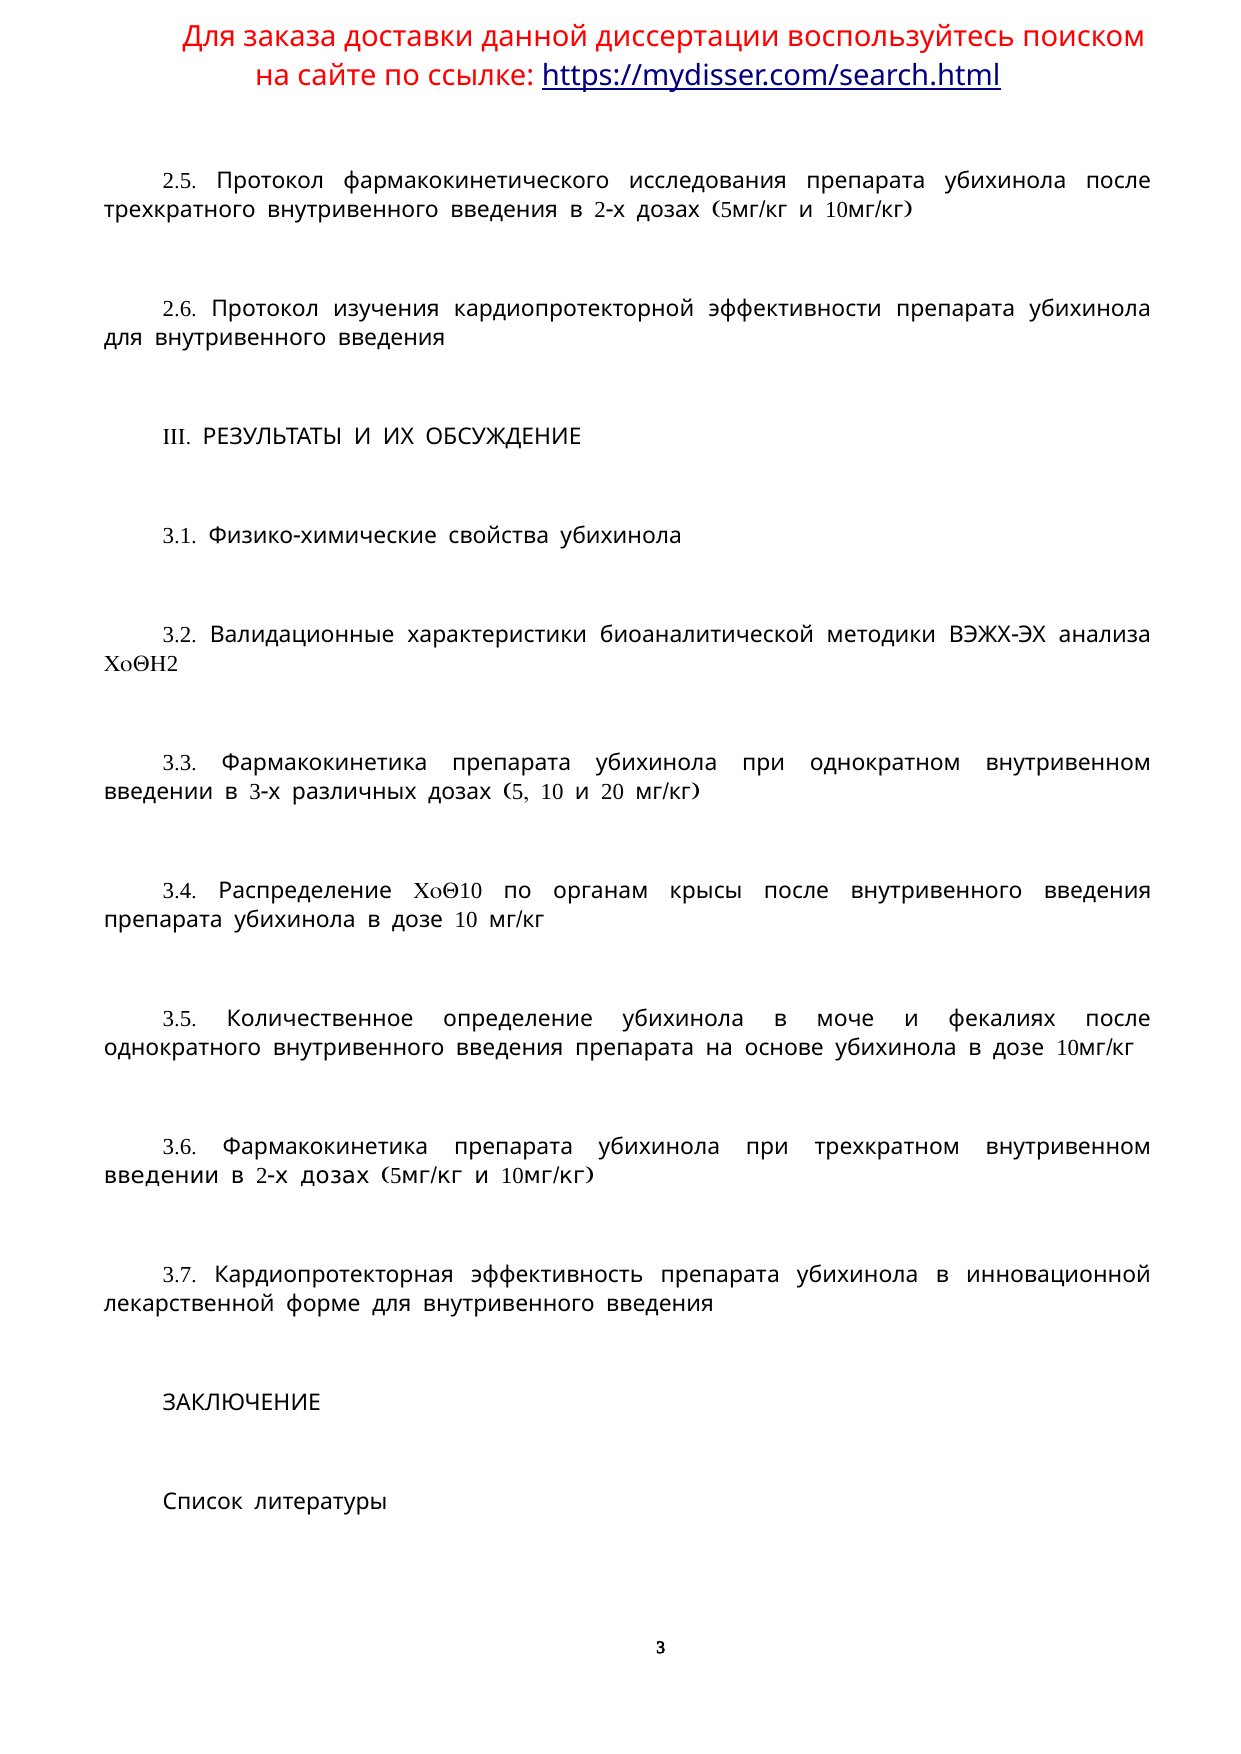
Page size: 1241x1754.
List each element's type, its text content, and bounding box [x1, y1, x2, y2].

text 2.6. Протокол изучения кардиопротекторной эффективности препарата убихинола для внутривенного введения [103, 292, 1152, 350]
text Список литературы [103, 1485, 1152, 1514]
text 2.5. Протокол фармакокинетического исследования препарата убихинола после трехкратного внутривенного введения в 2-х дозах (5мг/кг и 10мг/кг) [103, 164, 1152, 222]
text 3.1. Физико-химические свойства убихинола [103, 519, 1152, 548]
text 3.7. Кардиопротекторная эффективность препарата убихинола в инновационной лекарственной форме для внутривенного введения [103, 1258, 1152, 1316]
text 3.4. Распределение CoQ10 по органам крысы после внутривенного введения препарата убихинола в дозе 10 мг/кг [103, 874, 1152, 932]
text III. РЕЗУЛЬТАТЫ И ИХ ОБСУЖДЕНИЕ [103, 420, 1152, 449]
text 3.6. Фармакокинетика препарата убихинола при трехкратном внутривенном введении в 2-х дозах (5мг/кг и 10мг/кг) [103, 1130, 1152, 1188]
text ЗАКЛЮЧЕНИЕ [103, 1386, 1152, 1415]
text 3.5. Количественное определение убихинола в моче и фекалиях после однократного внутривенного введения препарата на основе убихинола в дозе 10мг/кг [103, 1002, 1152, 1060]
text 3.2. Валидационные характеристики биоаналитической методики ВЭЖХ-ЭХ анализа CoQH2 [103, 619, 1152, 676]
text 3.3. Фармакокинетика препарата убихинола при однократном внутривенном введении в 3-х различных дозах (5, 10 и 20 мг/кг) [103, 747, 1152, 804]
